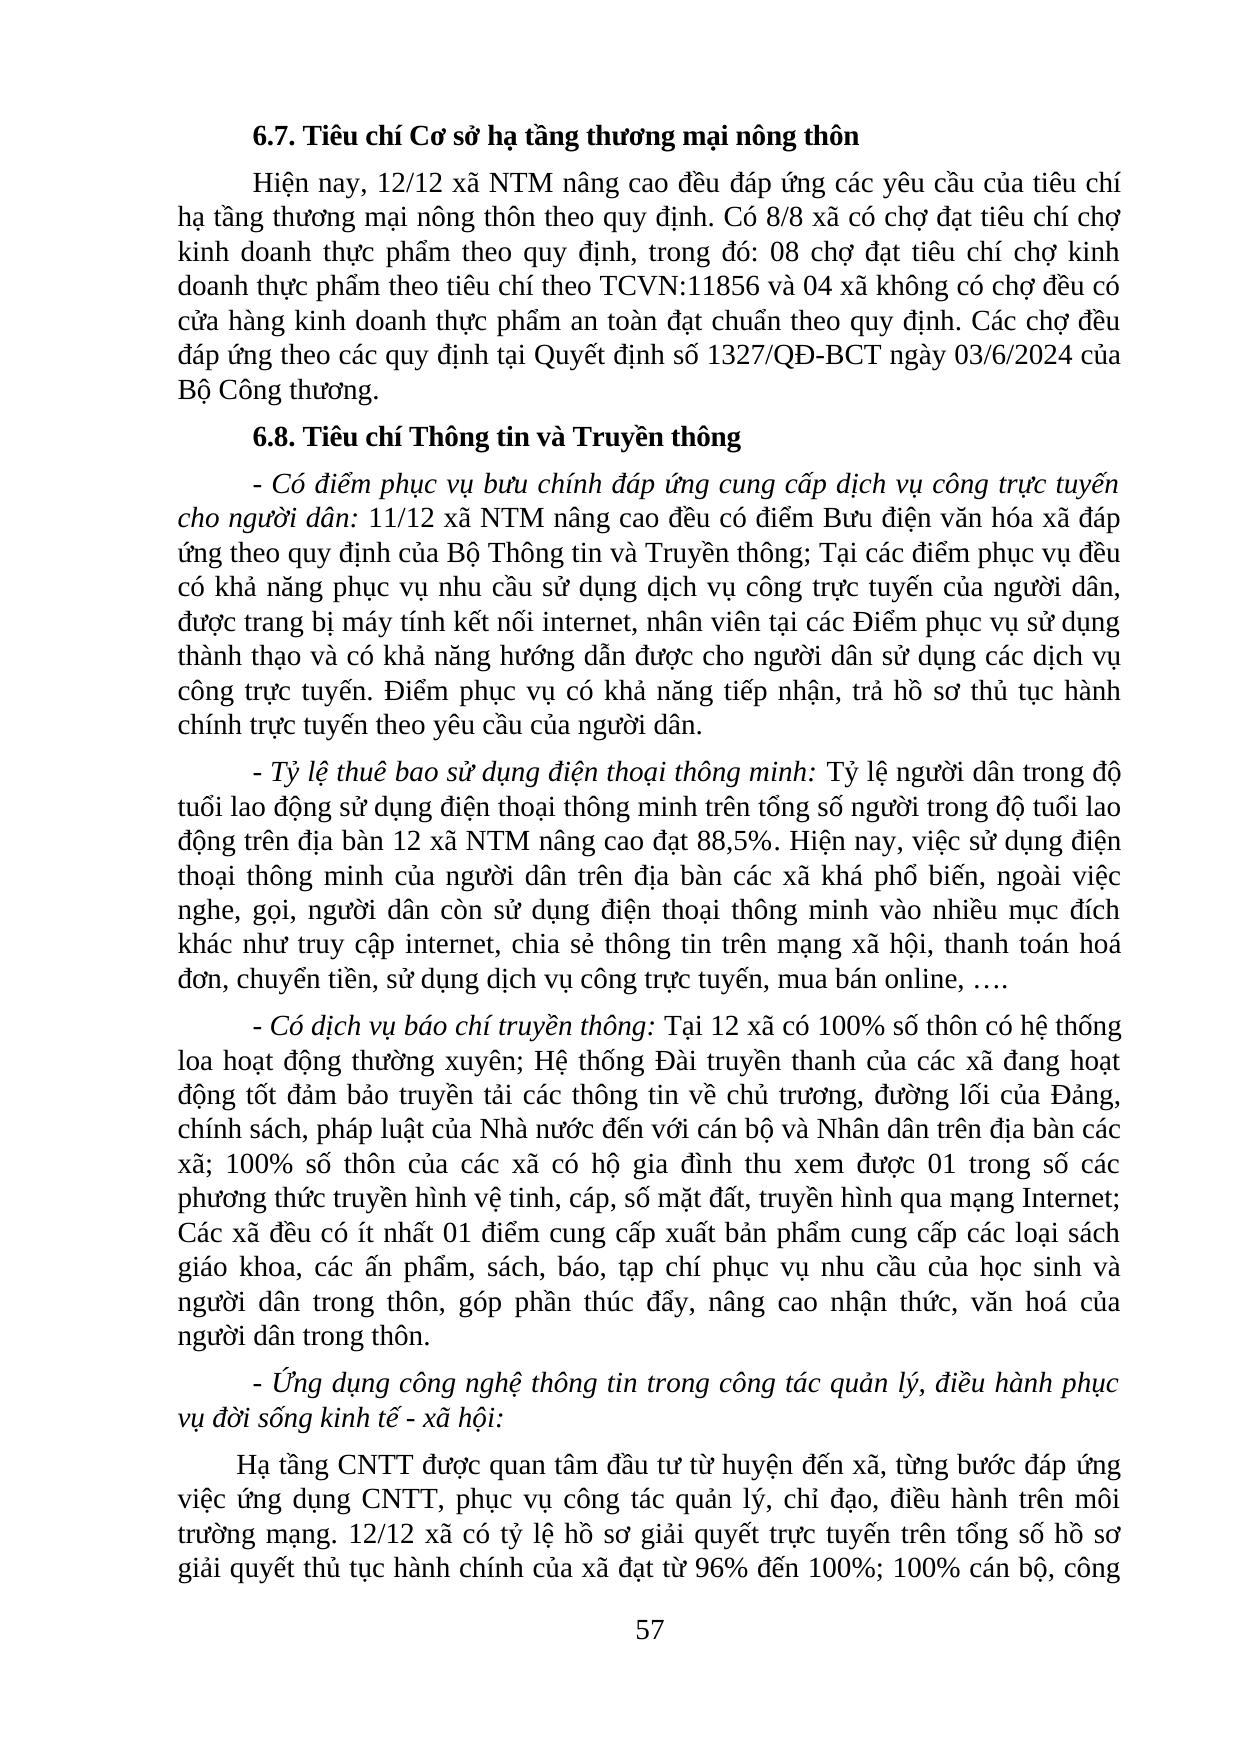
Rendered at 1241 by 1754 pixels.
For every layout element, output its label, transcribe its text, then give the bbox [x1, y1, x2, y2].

text - Tỷ lệ thuê bao sử dụng điện thoại thông minh: Tỷ lệ người dân trong độ tuổi lao động sử dụng điện thoại thông minh trên tổng số người trong độ tuổi lao động trên địa bàn 12 xã NTM nâng cao đạt 88,5%. Hiện nay, việc sử dụng điện thoại thông minh của người dân trên địa bàn các xã khá phổ biến, ngoài việc nghe, gọi, người dân còn sử dụng điện thoại thông minh vào nhiều mục đích khác như truy cập internet, chia sẻ thông tin trên mạng xã hội, thanh toán hoá đơn, chuyển tiền, sử dụng dịch vụ công trực tuyến, mua bán online, …. [177, 754, 1122, 995]
text - Có dịch vụ báo chí truyền thông: Tại 12 xã có 100% số thôn có hệ thống loa hoạt động thường xuyên; Hệ thống Đài truyền thanh của các xã đang hoạt động tốt đảm bảo truyền tải các thông tin về chủ trương, đường lối của Đảng, chính sách, pháp luật của Nhà nước đến với cán bộ và Nhân dân trên địa bàn các xã; 100% số thôn của các xã có hộ gia đình thu xem được 01 trong số các phương thức truyền hình vệ tinh, cáp, số mặt đất, truyền hình qua mạng Internet; Các xã đều có ít nhất 01 điểm cung cấp xuất bản phẩm cung cấp các loại sách giáo khoa, các ấn phẩm, sách, báo, tạp chí phục vụ nhu cầu của học sinh và người dân trong thôn, góp phần thúc đẩy, nâng cao nhận thức, văn hoá của người dân trong thôn. [177, 1008, 1122, 1352]
text - Ứng dụng công nghệ thông tin trong công tác quản lý, điều hành phục vụ đời sống kinh tế - xã hội: [177, 1365, 1122, 1433]
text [177, 1447, 1122, 1584]
text 6.8. Tiêu chí Thông tin và Truyền thông [177, 419, 1122, 452]
text - Có điểm phục vụ bưu chính đáp ứng cung cấp dịch vụ công trực tuyến cho người dân: 11/12 xã NTM nâng cao đều có điểm Bưu điện văn hóa xã đáp ứng theo quy định của Bộ Thông tin và Truyền thông; Tại các điểm phục vụ đều có khả năng phục vụ nhu cầu sử dụng dịch vụ công trực tuyến của người dân, được trang bị máy tính kết nối internet, nhân viên tại các Điểm phục vụ sử dụng thành thạo và có khả năng hướng dẫn được cho người dân sử dụng các dịch vụ công trực tuyến. Điểm phục vụ có khả năng tiếp nhận, trả hồ sơ thủ tục hành chính trực tuyến theo yêu cầu của người dân. [177, 466, 1122, 741]
text 6.7. Tiêu chí Cơ sở hạ tầng thương mại nông thôn [177, 118, 1122, 152]
text Hiện nay, 12/12 xã NTM nâng cao đều đáp ứng các yêu cầu của tiêu chí hạ tầng thương mại nông thôn theo quy định. Có 8/8 xã có chợ đạt tiêu chí chợ kinh doanh thực phẩm theo quy định, trong đó: 08 chợ đạt tiêu chí chợ kinh doanh thực phẩm theo tiêu chí theo TCVN:11856 và 04 xã không có chợ đều có cửa hàng kinh doanh thực phẩm an toàn đạt chuẩn theo quy định. Các chợ đều đáp ứng theo các quy định tại Quyết định số 1327/QĐ-BCT ngày 03/6/2024 của Bộ Công thương. [177, 165, 1122, 406]
